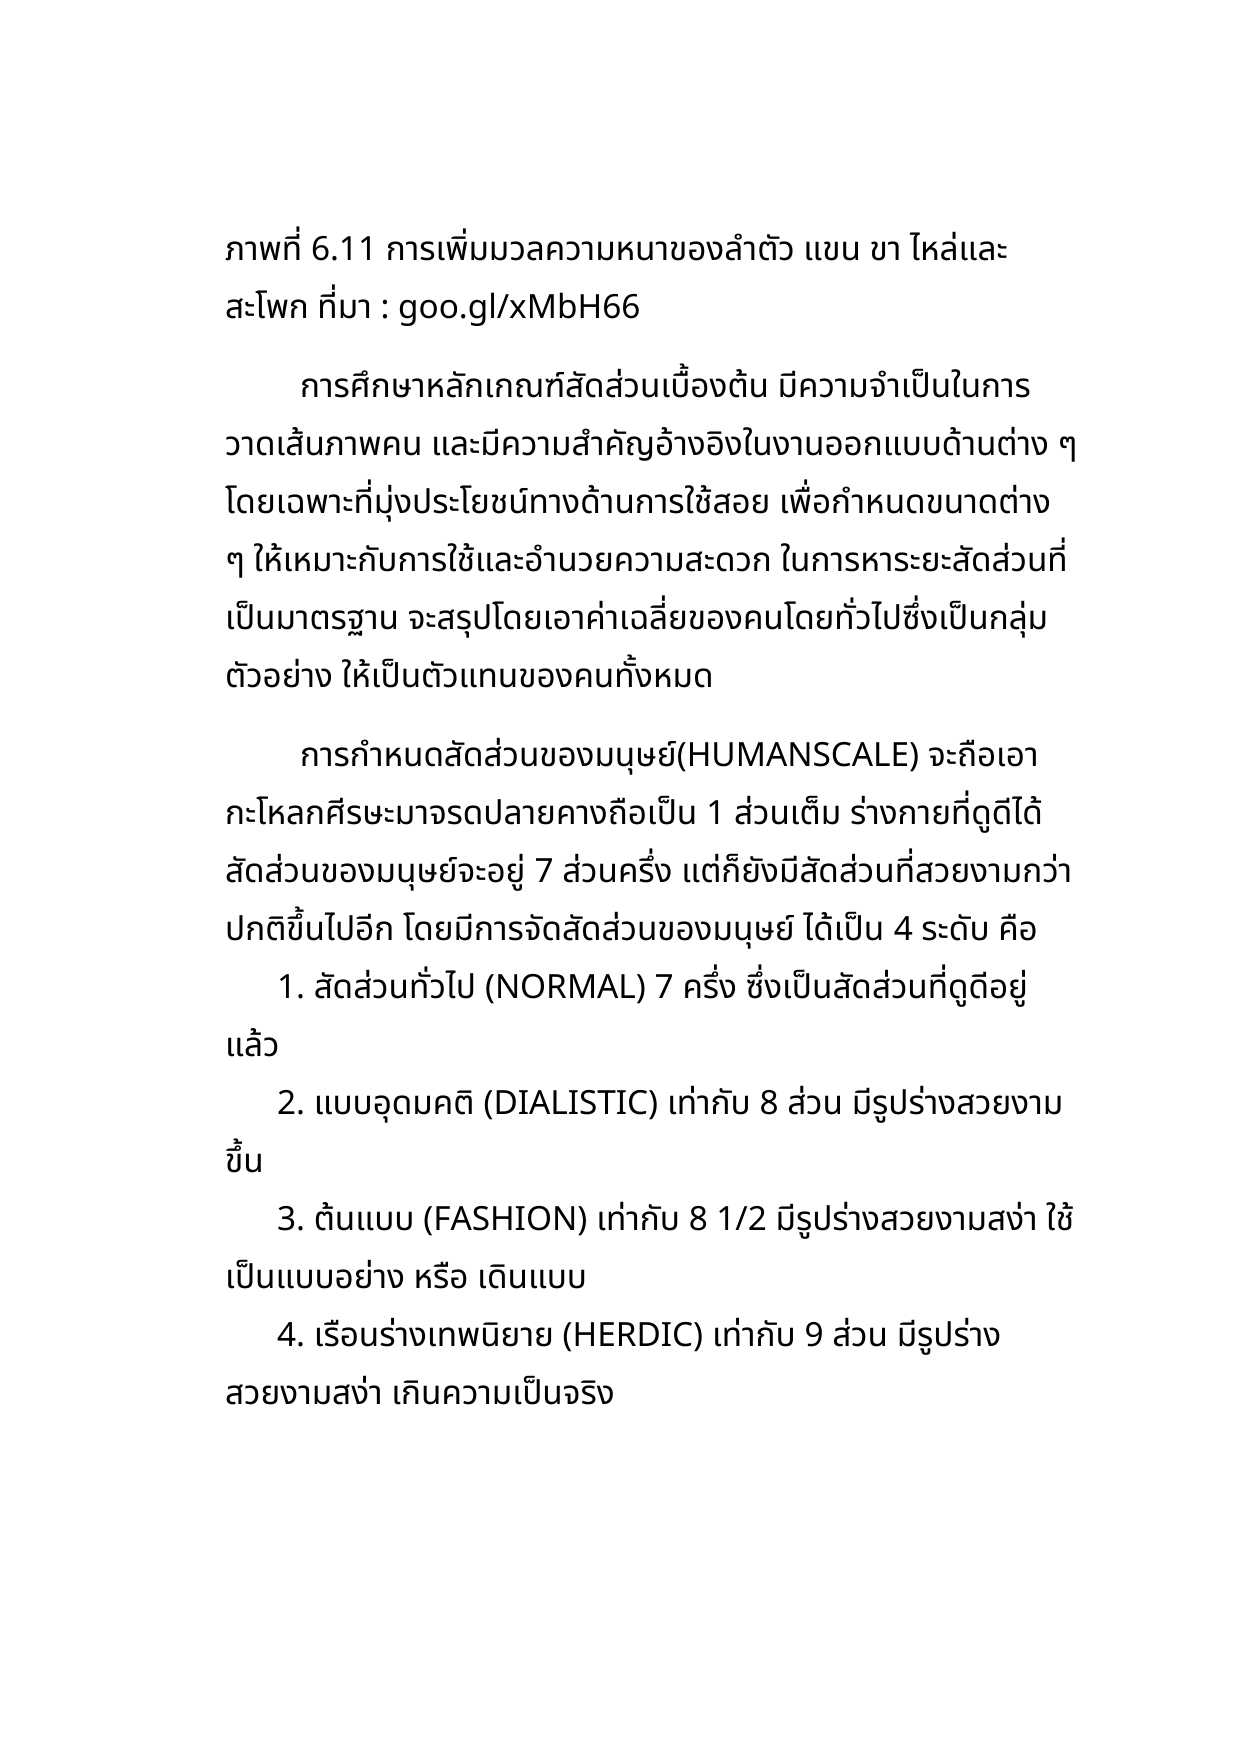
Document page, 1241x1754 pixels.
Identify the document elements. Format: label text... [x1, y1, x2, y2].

text ภาพที่ 6.11 การเพิ่มมวลความหนาของลำตัว แขน ขา ไหล่และสะโพก ที่มา : goo.gl/xMbH66 [225, 225, 1078, 334]
text การศึกษาหลักเกณฑ์สัดส่วนเบื้องต้น มีความจำเป็นในการวาดเส้นภาพคน และมีความสำคัญอ้างอิงในงานออกแบบด้านต่าง ๆ โดยเฉพาะที่มุ่งประโยชน์ทางด้านการใช้สอย เพื่อกำหนดขนาดต่าง ๆ ให้เหมาะกับการใช้และอำนวยความสะดวก ในการหาระยะสัดส่วนที่เป็นมาตรฐาน จะสรุปโดยเอาค่าเฉลี่ยของคนโดยทั่วไปซึ่งเป็นกลุ่มตัวอย่าง ให้เป็นตัวแทนของคนทั้งหมด [225, 362, 1078, 702]
text การกำหนดสัดส่วนของมนุษย์(HUMANSCALE) จะถือเอากะโหลกศีรษะมาจรดปลายคางถือเป็น 1 ส่วนเต็ม ร่างกายที่ดูดีได้สัดส่วนของมนุษย์จะอยู่ 7 ส่วนครึ่ง แต่ก็ยังมีสัดส่วนที่สวยงามกว่าปกติขึ้นไปอีก โดยมีการจัดสัดส่วนของมนุษย์ ได้เป็น 4 ระดับ คือ 1. สัดส่วนทั่วไป (NORMAL) 7 ครึ่ง ซึ่งเป็นสัดส่วนที่ดูดีอยู่แล้ว 2. แบบอุดมคติ (DIALISTIC) เท่ากับ 8 ส่วน มีรูปร่างสวยงามขึ้น 3. ต้นแบบ (FASHION) เท่ากับ 8 1/2 มีรูปร่างสวยงามสง่า ใช้เป็นแบบอย่าง หรือ เดินแบบ 4. เรือนร่างเทพนิยาย (HERDIC) เท่ากับ 9 ส่วน มีรูปร่างสวยงามสง่า เกินความเป็นจริง [225, 730, 1078, 1419]
